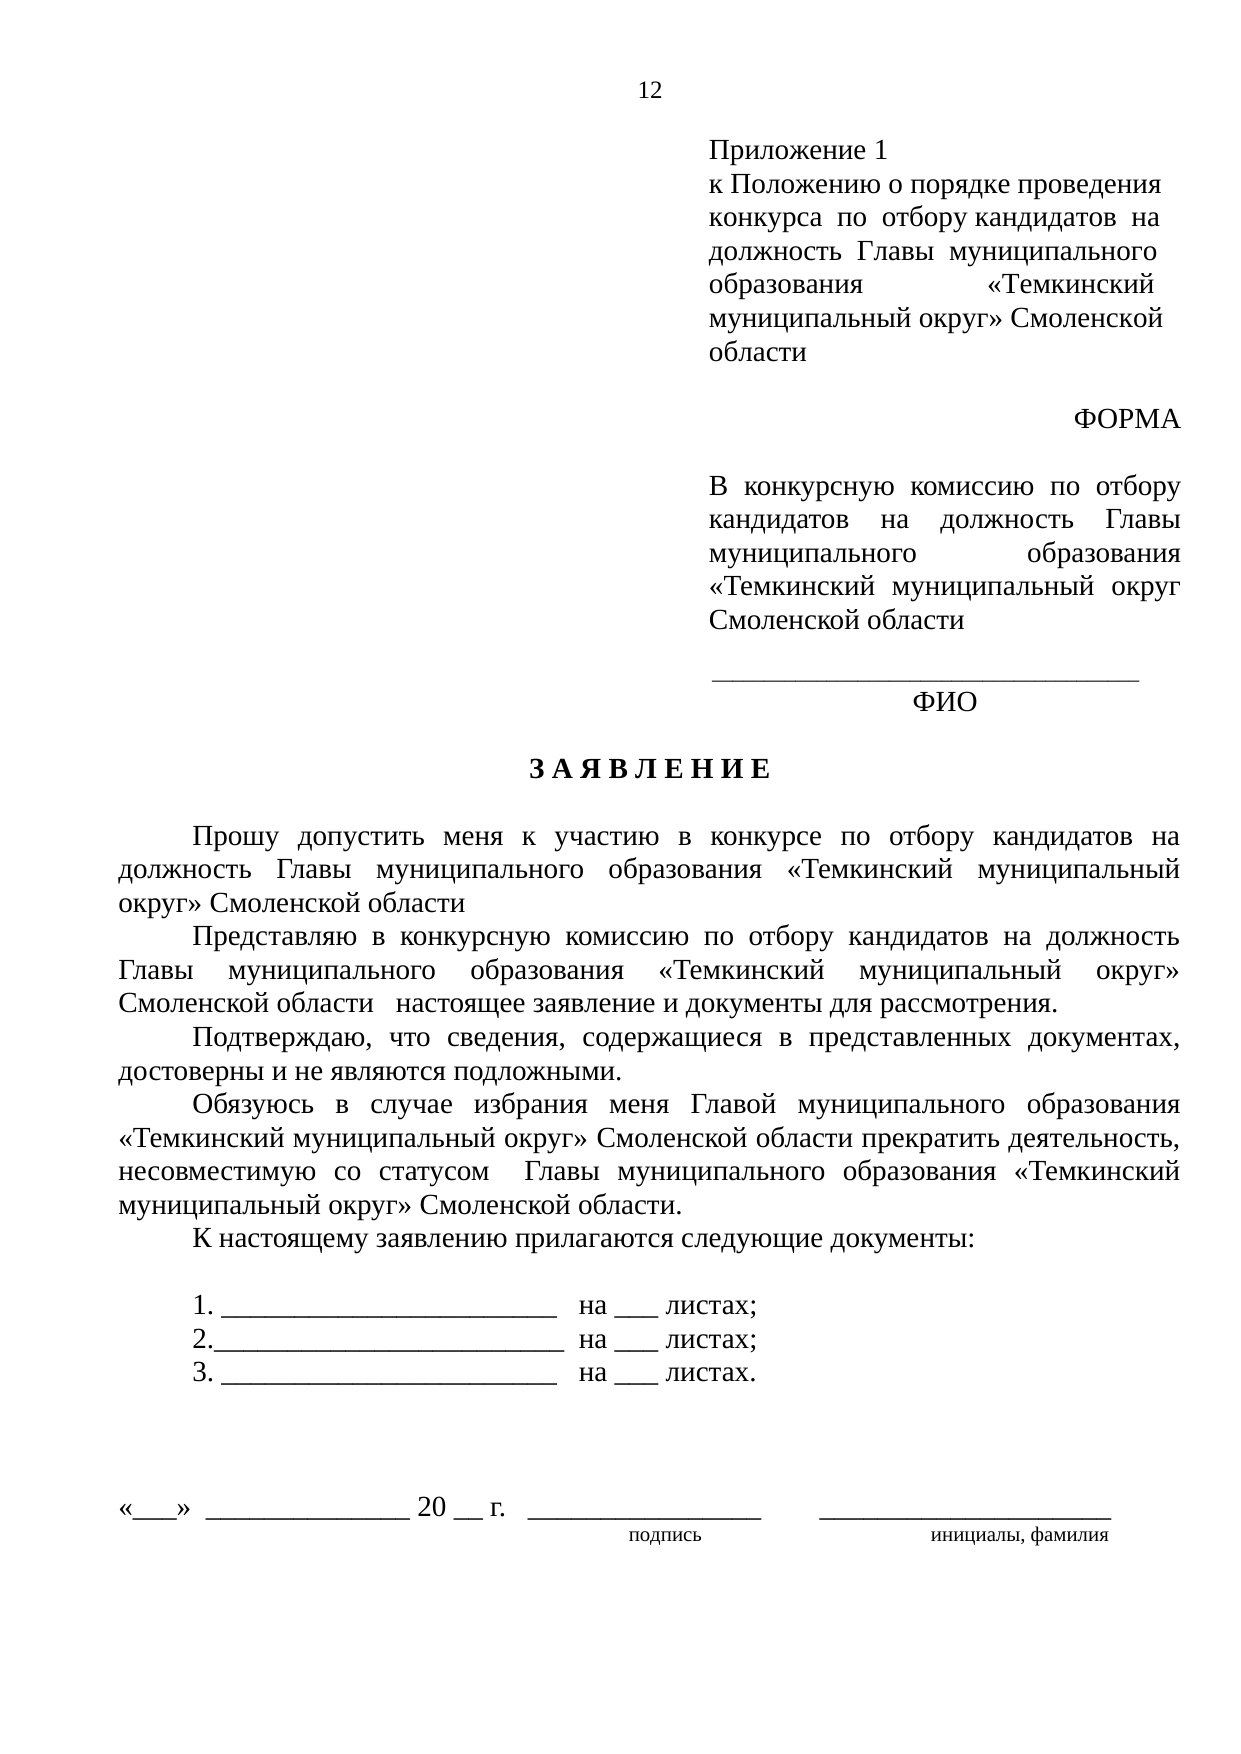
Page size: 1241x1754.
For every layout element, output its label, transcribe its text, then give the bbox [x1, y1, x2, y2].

text «___» ______________ 20 __ г. ________________ ____________________ [118, 1489, 1181, 1522]
text З А Я В Л Е Н И Е [118, 751, 1181, 784]
title Приложение 1 [709, 132, 1181, 166]
title подпись инициалы, фамилия [118, 1522, 1181, 1546]
title к Положению о порядке проведения конкурса по отбору кандидатов на должность Главы муниципального образования «Темкинский муниципальный округ» Смоленской области [709, 166, 1181, 367]
text _________________________________________ [118, 660, 1181, 684]
text В конкурсную комиссию по отбору кандидатов на должность Главы муниципального образования «Темкинский муниципальный округ Смоленской области [709, 468, 1181, 636]
text 1. _______________________ на ___ листах; [118, 1287, 1181, 1321]
text Прошу допустить меня к участию в конкурсе по отбору кандидатов на должность Главы муниципального образования «Темкинский муниципальный округ» Смоленской области [118, 818, 1181, 918]
text К настоящему заявлению прилагаются следующие документы: [118, 1220, 1181, 1254]
text 3. _______________________ на ___ листах. [118, 1354, 1181, 1388]
text Обязуюсь в случае избрания меня Главой муниципального образования «Темкинский муниципальный округ» Смоленской области прекратить деятельность, несовместимую со статусом Главы муниципального образования «Темкинский муниципальный округ» Смоленской области. [118, 1086, 1181, 1220]
text Представляю в конкурсную комиссию по отбору кандидатов на должность Главы муниципального образования «Темкинский муниципальный округ» Смоленской области настоящее заявление и документы для рассмотрения. [118, 918, 1181, 1019]
text ФИО [118, 684, 1181, 717]
text Подтверждаю, что сведения, содержащиеся в представленных документах, достоверны и не являются подложными. [118, 1019, 1181, 1086]
text 2.________________________ на ___ листах; [118, 1321, 1181, 1354]
text ФОРМА [118, 401, 1181, 434]
